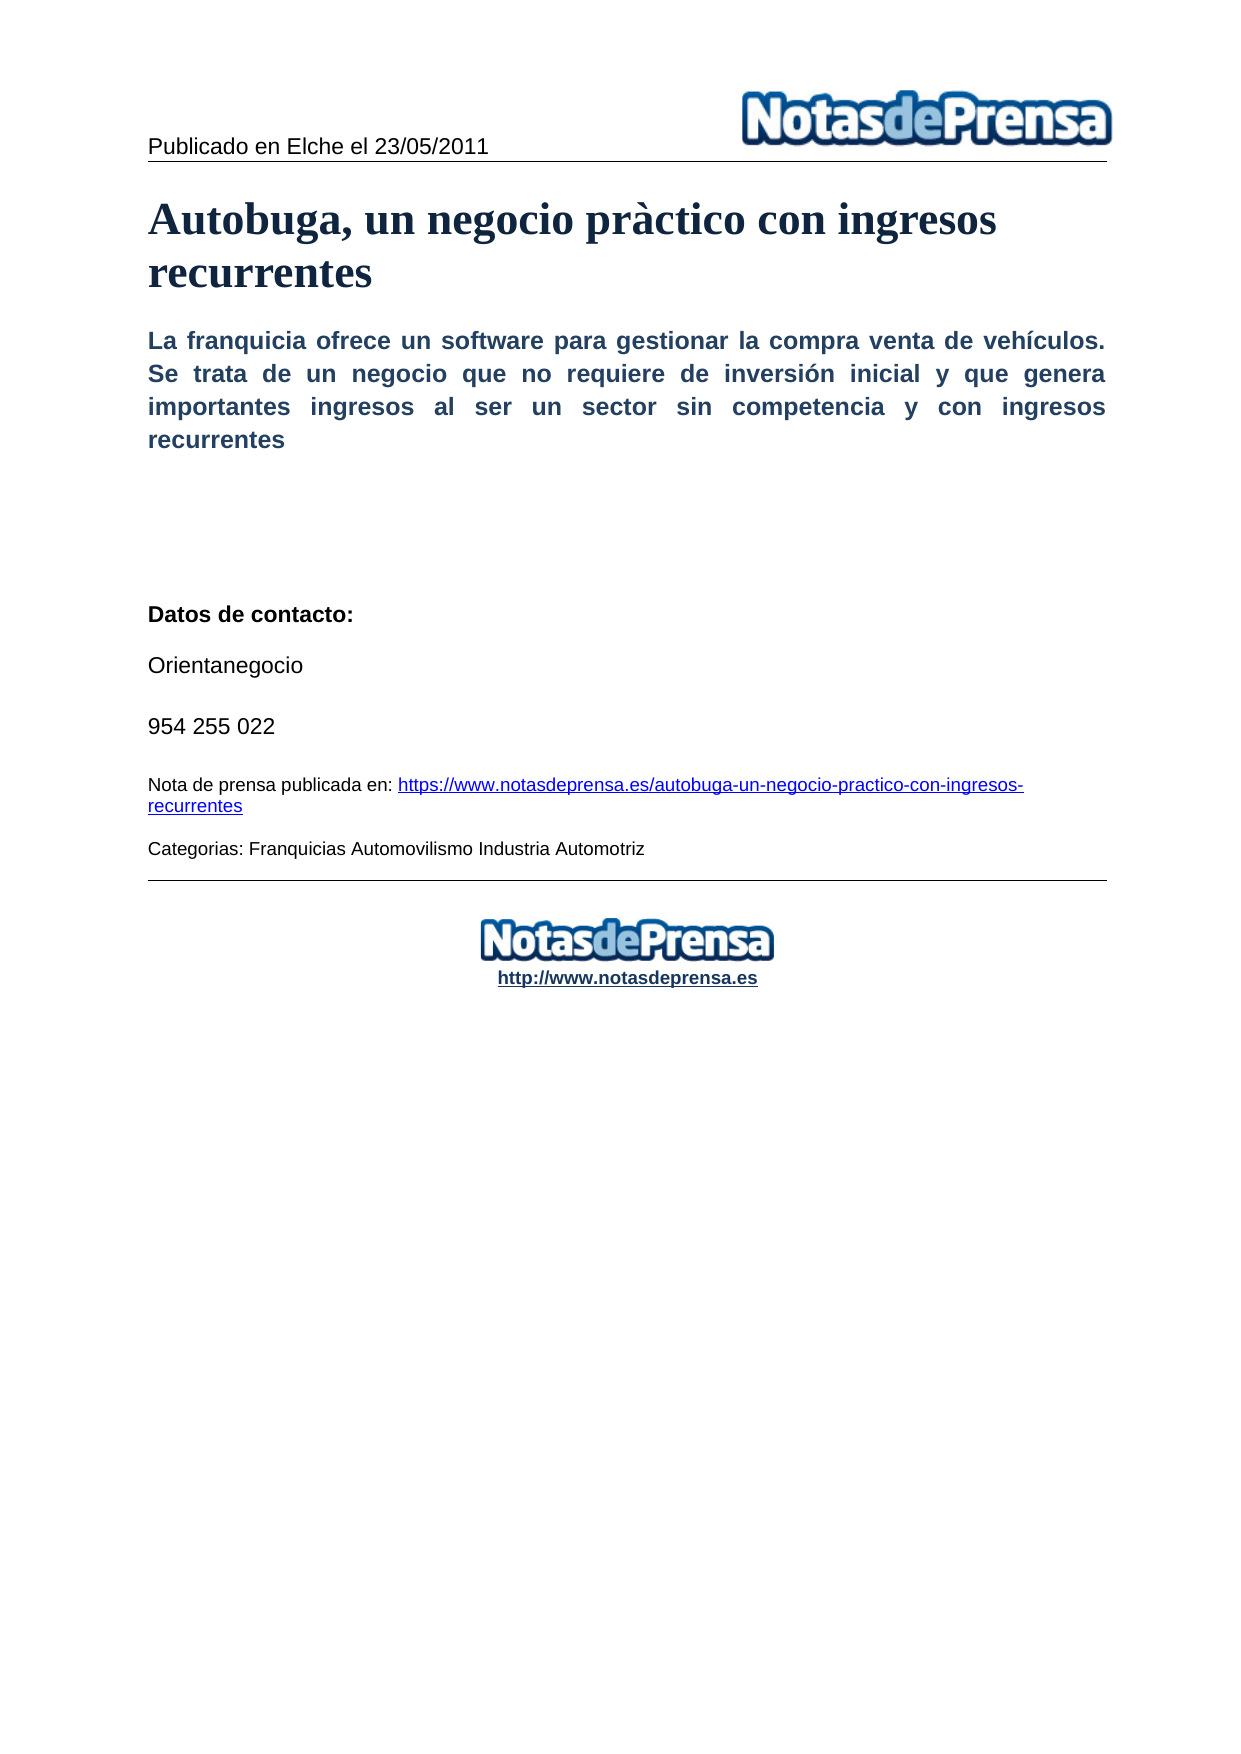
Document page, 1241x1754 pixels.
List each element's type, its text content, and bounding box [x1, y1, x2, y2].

picture [742, 90, 1113, 148]
text http://www.notasdeprensa.es [148, 967, 1107, 988]
text 954 255 022 [148, 713, 1063, 739]
text Orientanegocio [148, 652, 1063, 679]
text Datos de contacto: [148, 601, 1107, 628]
subtitle La franquicia ofrece un software para gestionar la compra venta de vehículos. Se trata de un negocio que no requiere de inversión inicial y que genera importantes ingresos al ser un sector sin competencia y con ingresos recurrentes [148, 326, 1107, 454]
text Publicado en Elche el 23/05/2011 [148, 133, 1107, 161]
picture [480, 917, 775, 963]
text Nota de prensa publicada en: https://www.notasdeprensa.es/autobuga-un-negocio-practico-con-ingresos-recurrentes [148, 773, 1107, 816]
subtitle Autobuga, un negocio pràctico con ingresos recurrentes [148, 192, 1107, 297]
text Categorias: Franquicias Automovilismo Industria Automotriz [148, 837, 1107, 859]
